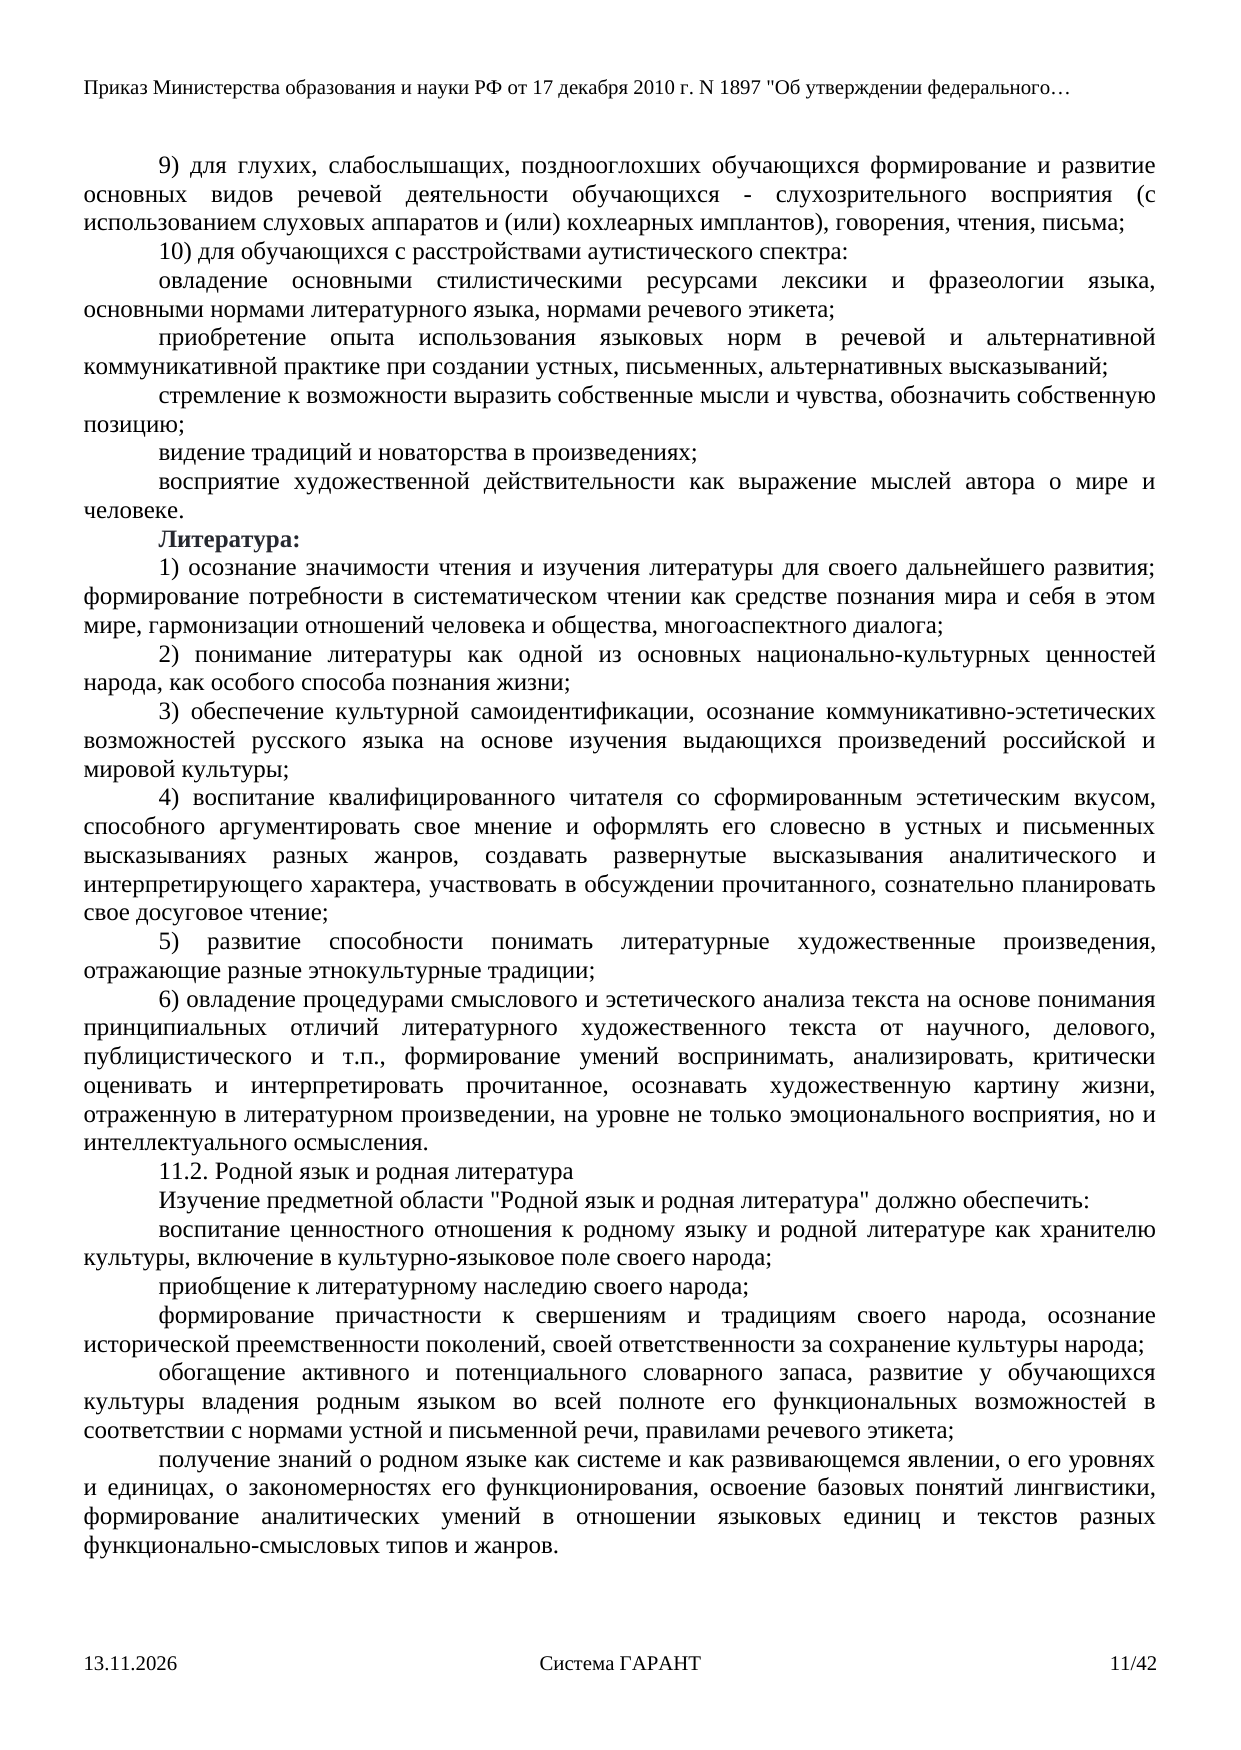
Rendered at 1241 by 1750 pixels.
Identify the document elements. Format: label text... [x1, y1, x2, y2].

text обогащение активного и потенциального словарного запаса, развитие у обучающихся культуры владения родным языком во всей полноте его функциональных возможностей в соответствии с нормами устной и письменной речи, правилами речевого этикета; [83, 1357, 1157, 1444]
text 3) обеспечение культурной самоидентификации, осознание коммуникативно-эстетических возможностей русского языка на основе изучения выдающихся произведений российской и мировой культуры; [83, 696, 1157, 782]
text 11.2. Родной язык и родная литература [83, 1156, 1157, 1185]
text восприятие художественной действительности как выражение мыслей автора о мире и человеке. [83, 466, 1157, 524]
text 9) для глухих, слабослышащих, позднооглохших обучающихся формирование и развитие основных видов речевой деятельности обучающихся - слухозрительного восприятия (с использованием слуховых аппаратов и (или) кохлеарных имплантов), говорения, чтения, письма; [83, 150, 1157, 236]
text приобщение к литературному наследию своего народа; [83, 1271, 1157, 1300]
text 1) осознание значимости чтения и изучения литературы для своего дальнейшего развития; формирование потребности в систематическом чтении как средстве познания мира и себя в этом мире, гармонизации отношений человека и общества, многоаспектного диалога; [83, 552, 1157, 639]
text 4) воспитание квалифицированного читателя со сформированным эстетическим вкусом, способного аргументировать свое мнение и оформлять его словесно в устных и письменных высказываниях разных жанров, создавать развернутые высказывания аналитического и интерпретирующего характера, участвовать в обсуждении прочитанного, сознательно планировать свое досуговое чтение; [83, 782, 1157, 926]
text приобретение опыта использования языковых норм в речевой и альтернативной коммуникативной практике при создании устных, письменных, альтернативных высказываний; [83, 322, 1157, 380]
text Литература: [83, 524, 1157, 552]
text 6) овладение процедурами смыслового и эстетического анализа текста на основе понимания принципиальных отличий литературного художественного текста от научного, делового, публицистического и т.п., формирование умений воспринимать, анализировать, критически оценивать и интерпретировать прочитанное, осознавать художественную картину жизни, отраженную в литературном произведении, на уровне не только эмоционального восприятия, но и интеллектуального осмысления. [83, 984, 1157, 1156]
text видение традиций и новаторства в произведениях; [83, 437, 1157, 466]
text получение знаний о родном языке как системе и как развивающемся явлении, о его уровнях и единицах, о закономерностях его функционирования, освоение базовых понятий лингвистики, формирование аналитических умений в отношении языковых единиц и текстов разных функционально-смысловых типов и жанров. [83, 1444, 1157, 1559]
text стремление к возможности выразить собственные мысли и чувства, обозначить собственную позицию; [83, 380, 1157, 437]
text овладение основными стилистическими ресурсами лексики и фразеологии языка, основными нормами литературного языка, нормами речевого этикета; [83, 265, 1157, 322]
text воспитание ценностного отношения к родному языку и родной литературе как хранителю культуры, включение в культурно-языковое поле своего народа; [83, 1214, 1157, 1271]
text Изучение предметной области "Родной язык и родная литература" должно обеспечить: [83, 1185, 1157, 1214]
text формирование причастности к свершениям и традициям своего народа, осознание исторической преемственности поколений, своей ответственности за сохранение культуры народа; [83, 1300, 1157, 1357]
text 5) развитие способности понимать литературные художественные произведения, отражающие разные этнокультурные традиции; [83, 926, 1157, 984]
text 2) понимание литературы как одной из основных национально-культурных ценностей народа, как особого способа познания жизни; [83, 639, 1157, 696]
text 10) для обучающихся с расстройствами аутистического спектра: [83, 236, 1157, 265]
